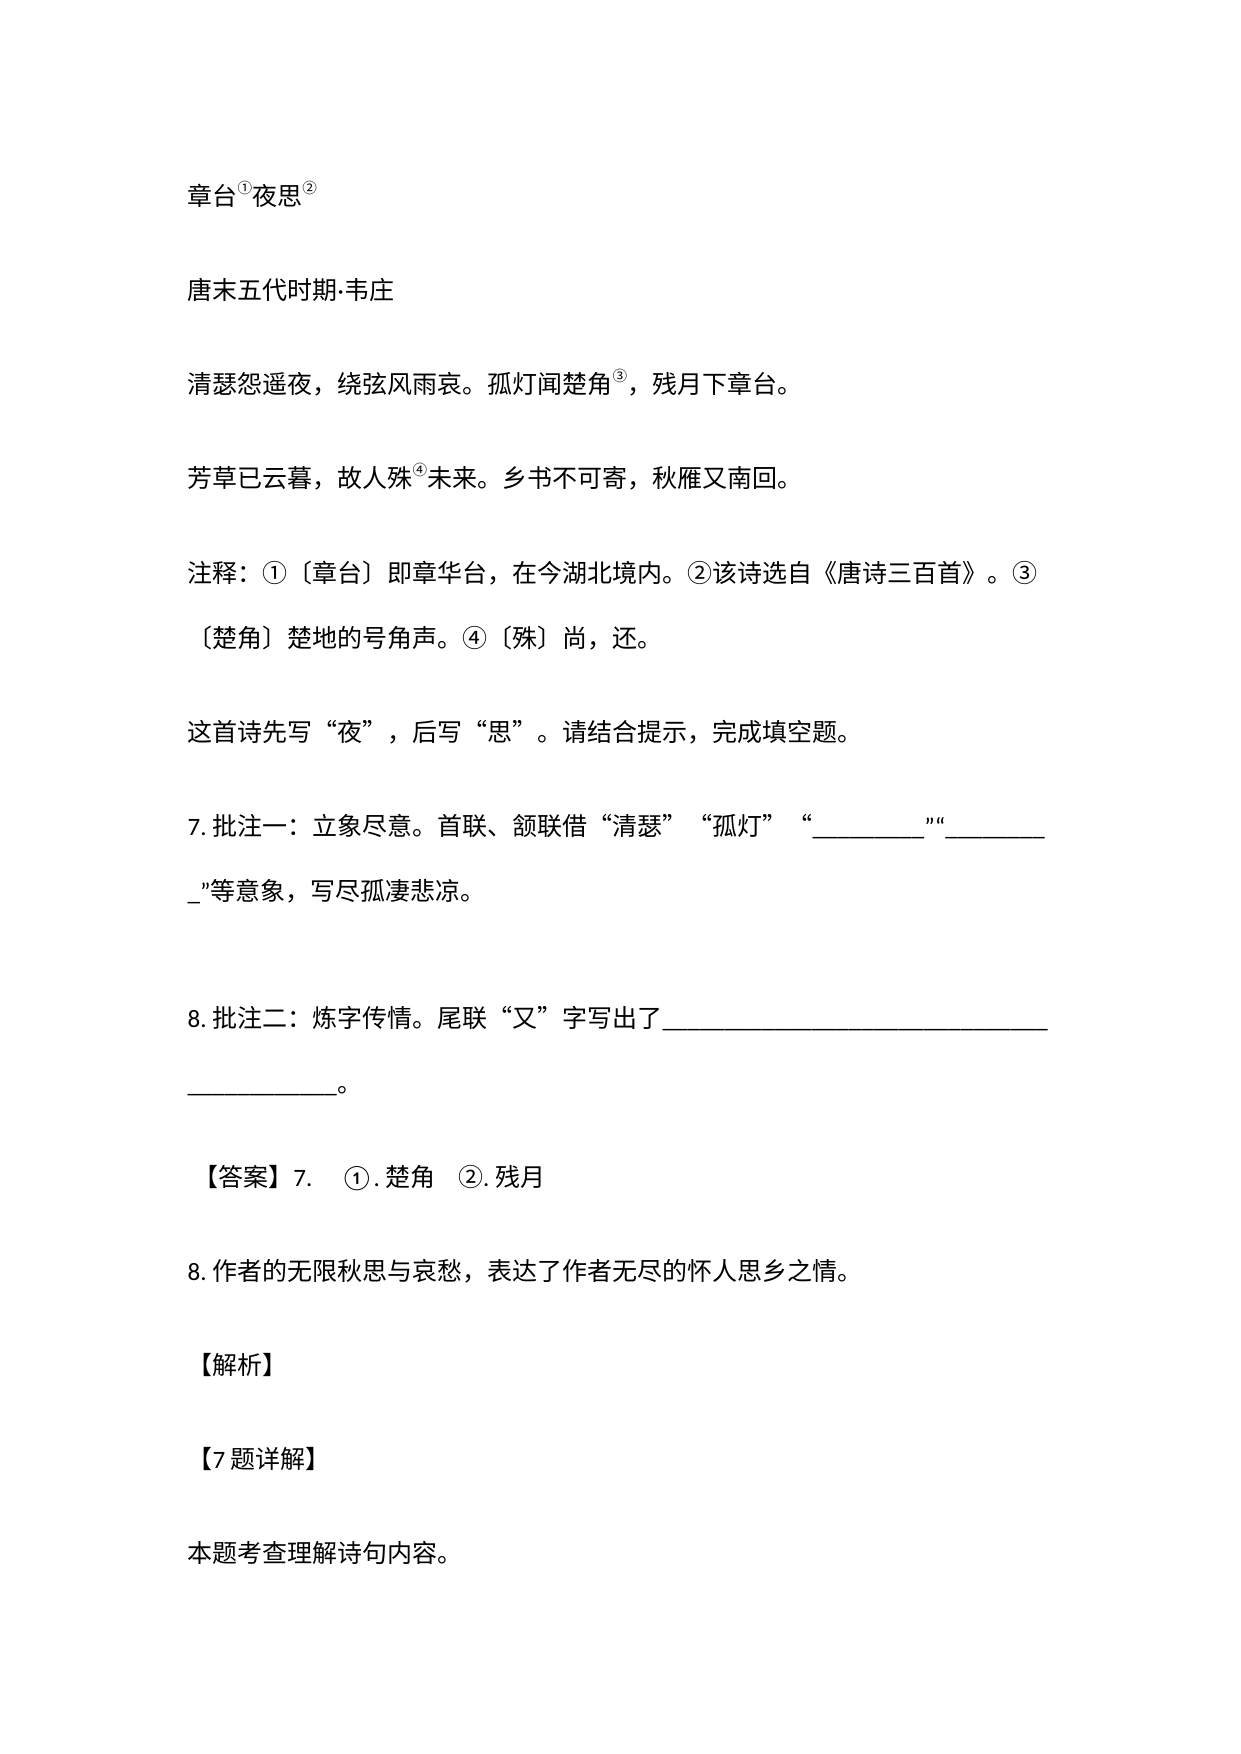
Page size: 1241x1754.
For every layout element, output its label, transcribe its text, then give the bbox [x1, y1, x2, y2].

text 章台①夜思② [187, 162, 1053, 227]
text 清瑟怨遥夜，绕弦风雨哀。孤灯闻楚角③，残月下章台。 [187, 350, 1053, 415]
text 芳草已云暮，故人殊④未来。乡书不可寄，秋雁又南回。 [187, 444, 1053, 509]
text 7. 批注一：立象尽意。首联、颔联借“清瑟”“孤灯”“_________”“_________”等意象，写尽孤凄悲凉。 [187, 792, 1053, 954]
text 8. 作者的无限秋思与哀愁，表达了作者无尽的怀人思乡之情。 [187, 1237, 1053, 1302]
text 【7题详解】 [187, 1425, 1053, 1490]
text 8. 批注二：炼字传情。尾联“又”字写出了___________________________________________。 [187, 984, 1053, 1114]
text 本题考查理解诗句内容。 [187, 1519, 1053, 1584]
text 这首诗先写“夜”，后写“思”。请结合提示，完成填空题。 [187, 698, 1053, 763]
text 【解析】 [187, 1331, 1053, 1396]
text 【答案】7. ①. 楚角 ②. 残月 [187, 1143, 1053, 1208]
text 注释：①〔章台〕即章华台，在今湖北境内。②该诗选自《唐诗三百首》。③〔楚角〕楚地的号角声。④〔殊〕尚，还。 [187, 539, 1053, 669]
text 唐末五代时期·韦庄 [187, 256, 1053, 321]
